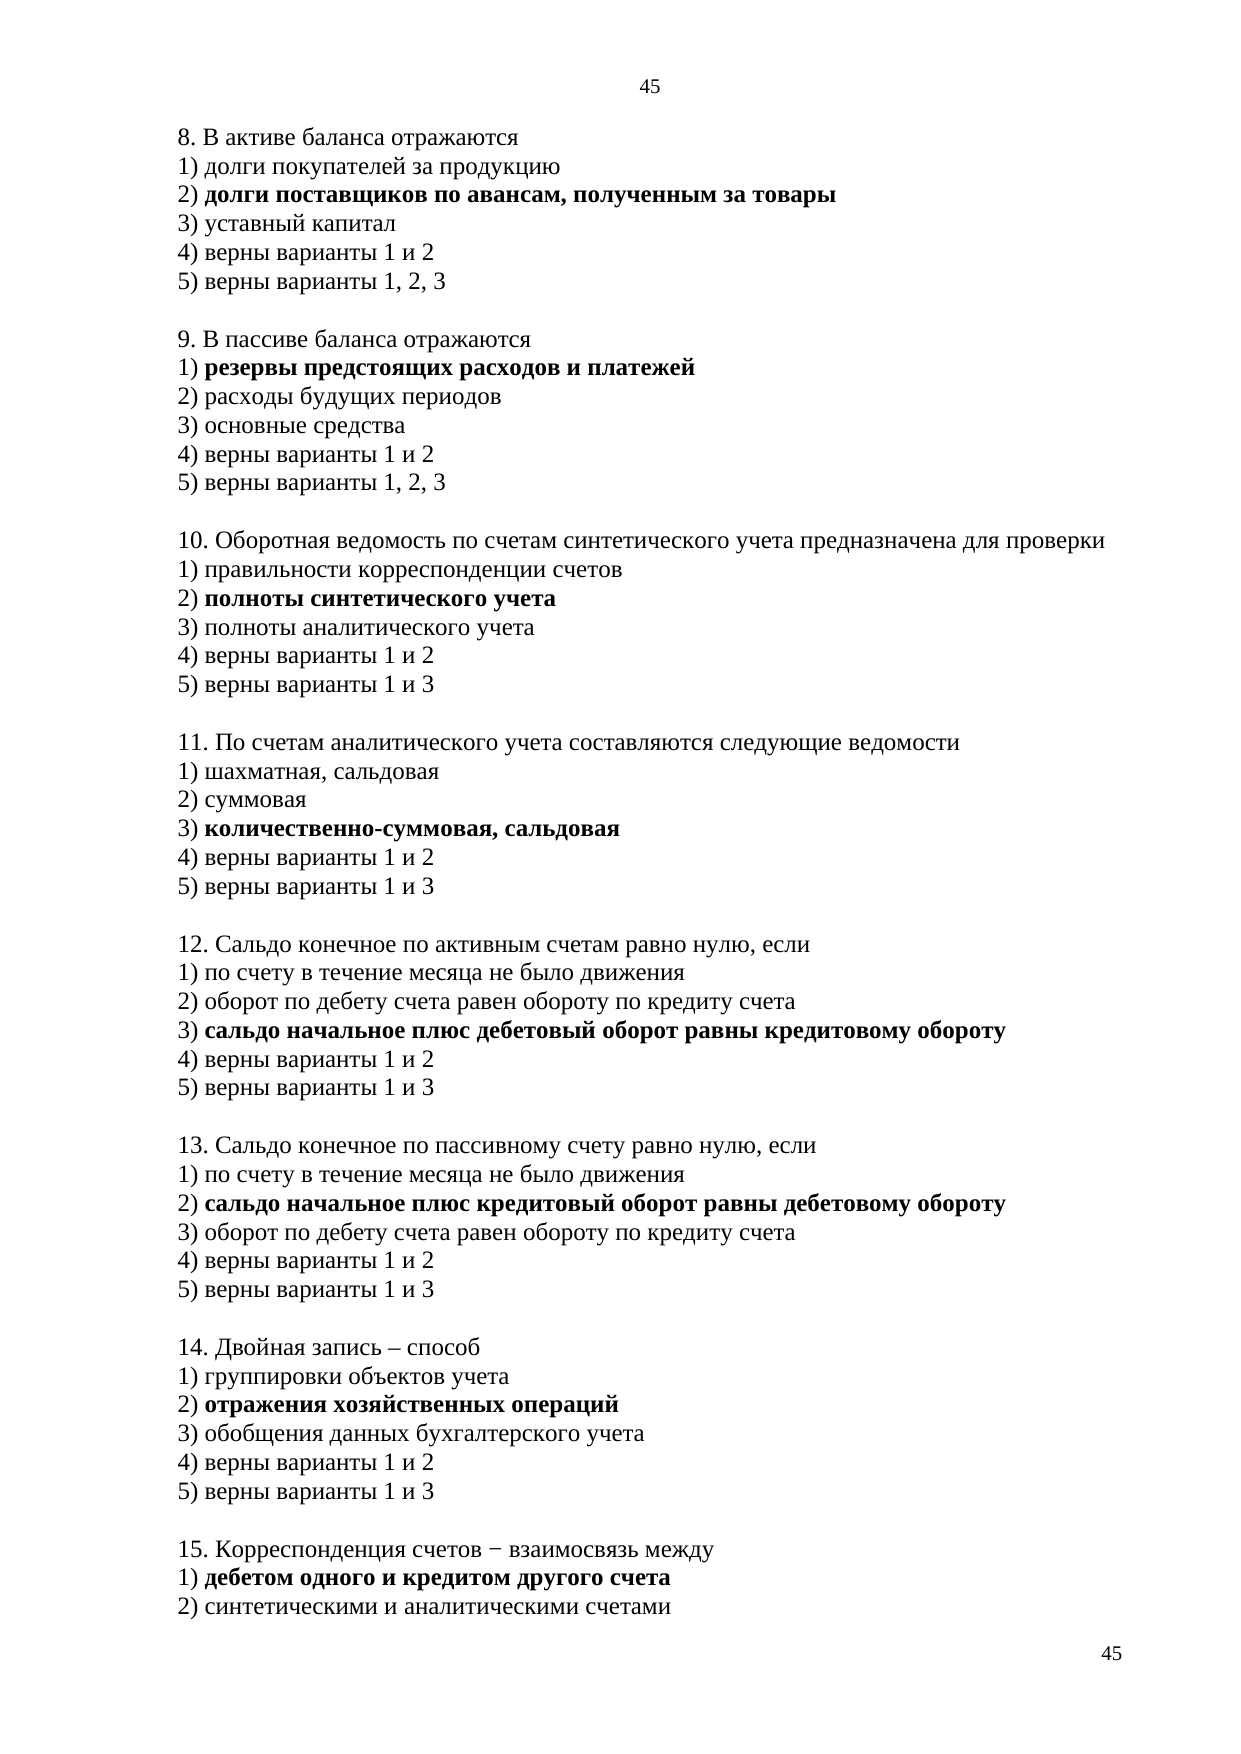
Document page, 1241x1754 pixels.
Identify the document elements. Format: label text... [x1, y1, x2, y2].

text 9. В пассиве баланса отражаются 1) резервы предстоящих расходов и платежей 2) расходы будущих периодов 3) основные средства 4) верны варианты 1 и 2 5) верны варианты 1, 2, 3 [177, 324, 1122, 496]
text 11. По счетам аналитического учета составляются следующие ведомости 1) шахматная, сальдовая 2) суммовая 3) количественно-суммовая, сальдовая 4) верны варианты 1 и 2 5) верны варианты 1 и 3 [177, 727, 1122, 899]
text 13. Сальдо конечное по пассивному счету равно нулю, если 1) по счету в течение месяца не было движения 2) сальдо начальное плюс кредитовый оборот равны дебетовому обороту 3) оборот по дебету счета равен обороту по кредиту счета 4) верны варианты 1 и 2 5) верны варианты 1 и 3 [177, 1130, 1122, 1303]
text 14. Двойная запись – способ 1) группировки объектов учета 2) отражения хозяйственных операций 3) обобщения данных бухгалтерского учета 4) верны варианты 1 и 2 5) верны варианты 1 и 3 [177, 1332, 1122, 1504]
text 8. В активе баланса отражаются 1) долги покупателей за продукцию 2) долги поставщиков по авансам, полученным за товары 3) уставный капитал 4) верны варианты 1 и 2 5) верны варианты 1, 2, 3 [177, 122, 1122, 294]
text 10. Оборотная ведомость по счетам синтетического учета предназначена для проверки 1) правильности корреспонденции счетов 2) полноты синтетического учета 3) полноты аналитического учета 4) верны варианты 1 и 2 5) верны варианты 1 и 3 [177, 525, 1122, 698]
text 12. Сальдо конечное по активным счетам равно нулю, если 1) по счету в течение месяца не было движения 2) оборот по дебету счета равен обороту по кредиту счета 3) сальдо начальное плюс дебетовый оборот равны кредитовому обороту 4) верны варианты 1 и 2 5) верны варианты 1 и 3 [177, 929, 1122, 1101]
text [177, 1534, 1122, 1620]
